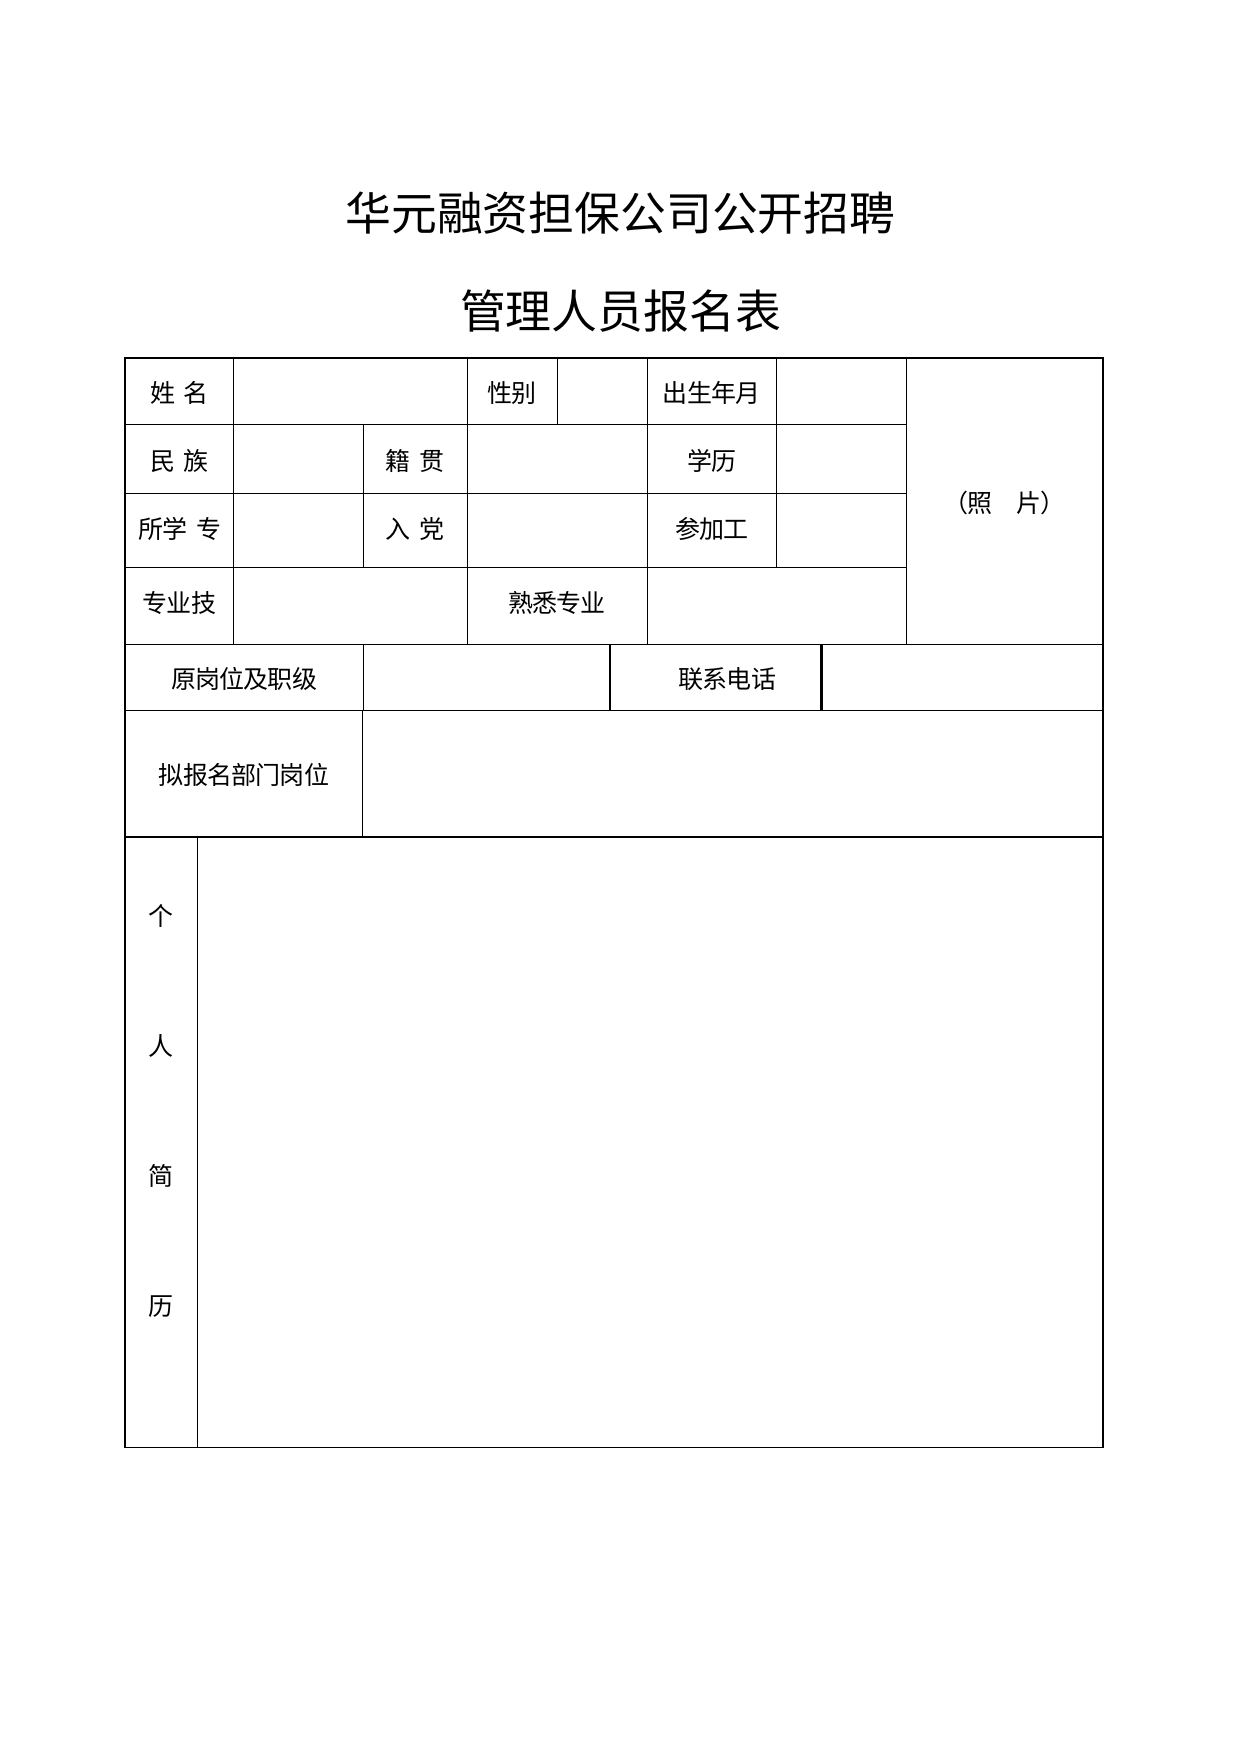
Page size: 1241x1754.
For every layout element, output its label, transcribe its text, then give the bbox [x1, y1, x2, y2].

table_cell [198, 838, 1102, 1447]
table_cell 民 族 [126, 425, 233, 493]
table_header 出生年月 [648, 359, 776, 424]
table_cell [468, 494, 647, 567]
table_header （照 片） [907, 359, 1102, 644]
table_cell 入 党 时 间 [364, 494, 467, 567]
table_cell [823, 645, 1102, 710]
table_cell 个 人 简 历 [126, 838, 197, 1447]
table_cell [468, 425, 647, 493]
text 华元融资担保公司公开招聘 [187, 162, 1053, 259]
table_header [777, 359, 906, 424]
table_cell [777, 494, 906, 567]
table_cell [234, 568, 467, 644]
table_cell [234, 494, 363, 567]
table_cell [777, 425, 906, 493]
table_cell 拟报名部门岗位 [126, 711, 362, 836]
table_cell [363, 711, 1102, 836]
table_header [234, 359, 467, 424]
table_cell 原岗位及职级 [126, 645, 363, 710]
table_cell [364, 645, 609, 710]
table_cell 专业技 术职务 [126, 568, 233, 644]
table_cell 熟悉专业 有何专长 [468, 568, 647, 644]
table_header [558, 359, 647, 424]
table_header 姓 名 [126, 359, 233, 424]
table_cell [648, 568, 906, 644]
table_header 性别 [468, 359, 557, 424]
table_cell 所学 专业 [126, 494, 233, 567]
table_cell 参加工 作时间 [648, 494, 776, 567]
table_cell 联系电话 [611, 645, 820, 710]
table_cell 籍 贯 [364, 425, 467, 493]
text 管理人员报名表 [187, 259, 1053, 357]
table_cell [234, 425, 363, 493]
table_cell 学历 [648, 425, 776, 493]
